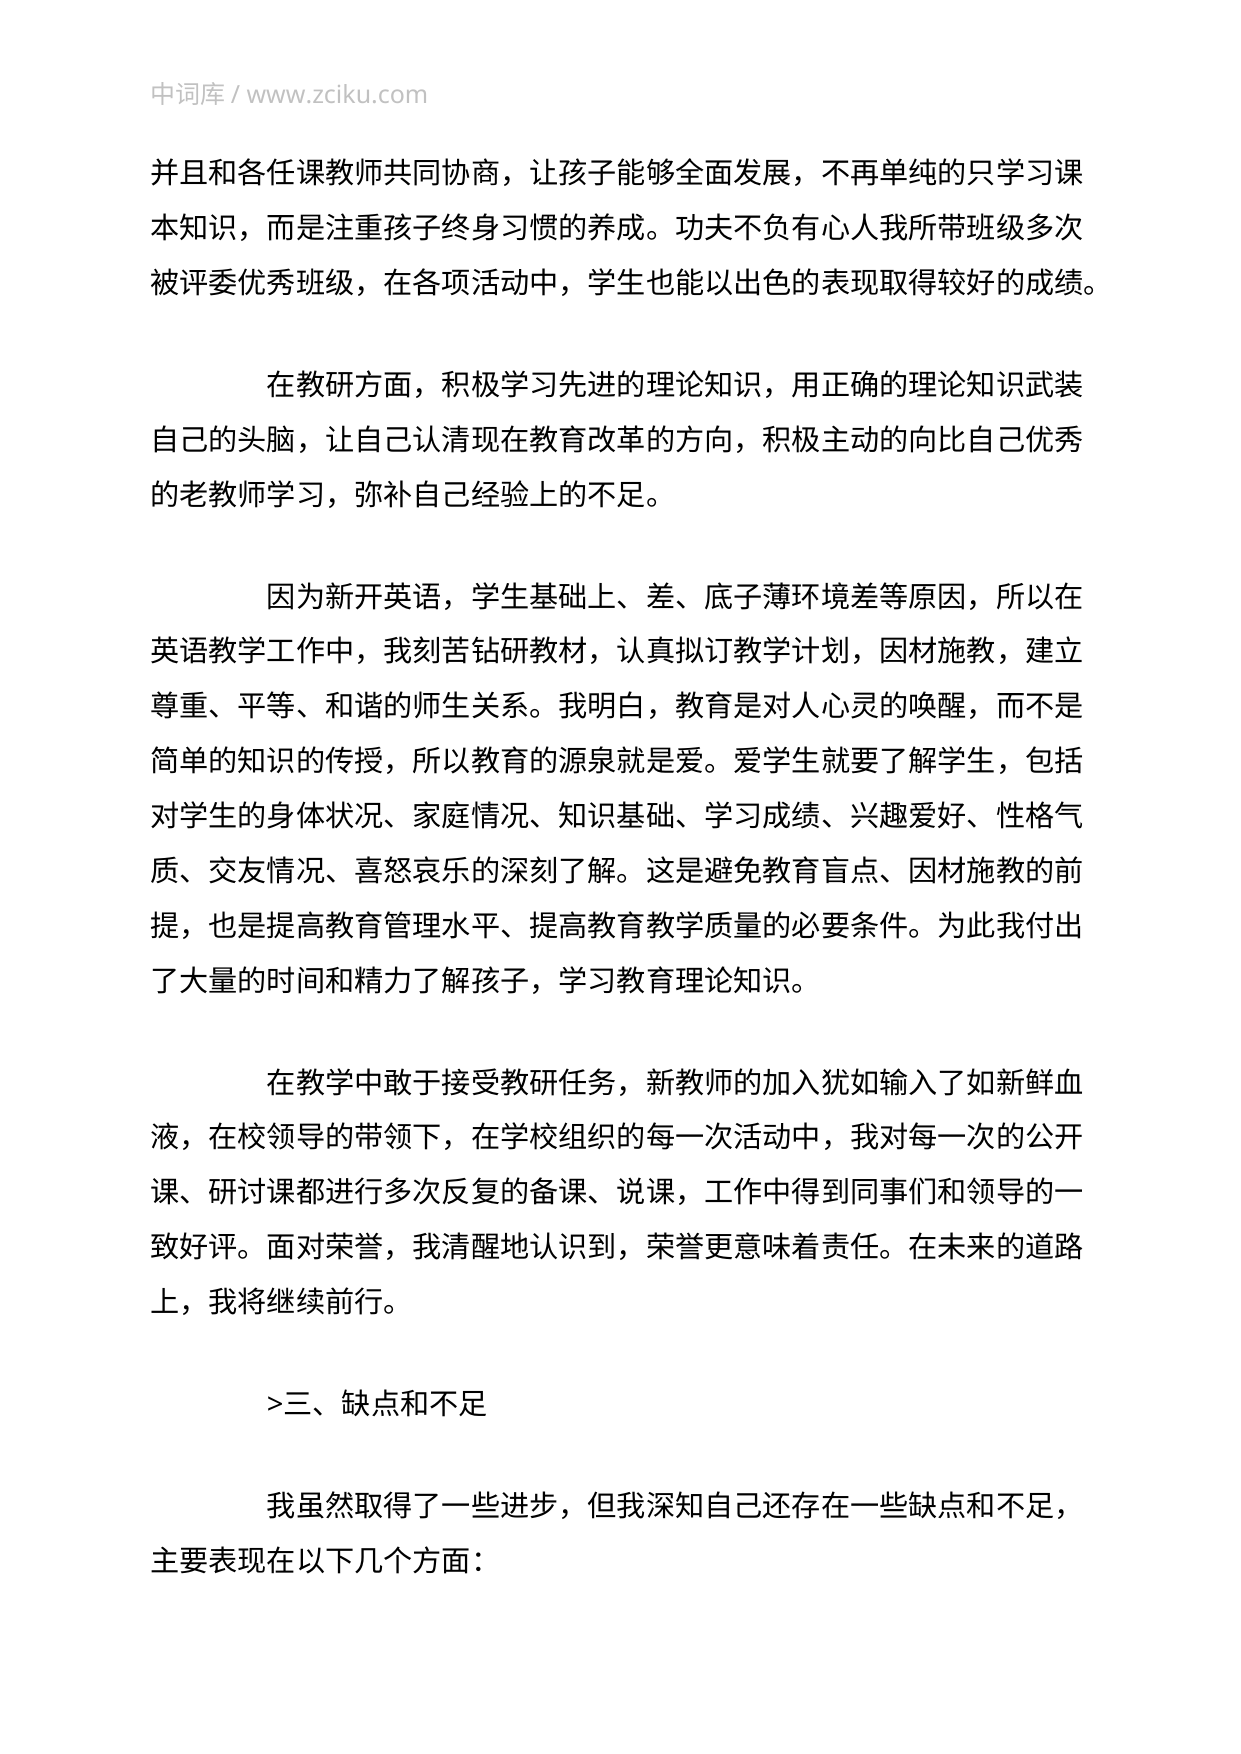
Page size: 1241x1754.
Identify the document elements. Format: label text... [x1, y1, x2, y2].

text >三、缺点和不足 [150, 1381, 1090, 1423]
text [150, 150, 1090, 302]
text 在教研方面，积极学习先进的理论知识，用正确的理论知识武装自己的头脑，让自己认清现在教育改革的方向，积极主动的向比自己优秀的老教师学习，弥补自己经验上的不足。 [150, 362, 1090, 514]
text 在教学中敢于接受教研任务，新教师的加入犹如输入了如新鲜血液，在校领导的带领下，在学校组织的每一次活动中，我对每一次的公开课、研讨课都进行多次反复的备课、说课，工作中得到同事们和领导的一致好评。面对荣誉，我清醒地认识到，荣誉更意味着责任。在未来的道路上，我将继续前行。 [150, 1059, 1090, 1321]
text 因为新开英语，学生基础上、差、底子薄环境差等原因，所以在英语教学工作中，我刻苦钻研教材，认真拟订教学计划，因材施教，建立尊重、平等、和谐的师生关系。我明白，教育是对人心灵的唤醒，而不是简单的知识的传授，所以教育的源泉就是爱。爱学生就要了解学生，包括对学生的身体状况、家庭情况、知识基础、学习成绩、兴趣爱好、性格气质、交友情况、喜怒哀乐的深刻了解。这是避免教育盲点、因材施教的前提，也是提高教育管理水平、提高教育教学质量的必要条件。为此我付出了大量的时间和精力了解孩子，学习教育理论知识。 [150, 573, 1090, 1000]
text 我虽然取得了一些进步，但我深知自己还存在一些缺点和不足，主要表现在以下几个方面： [150, 1482, 1090, 1580]
